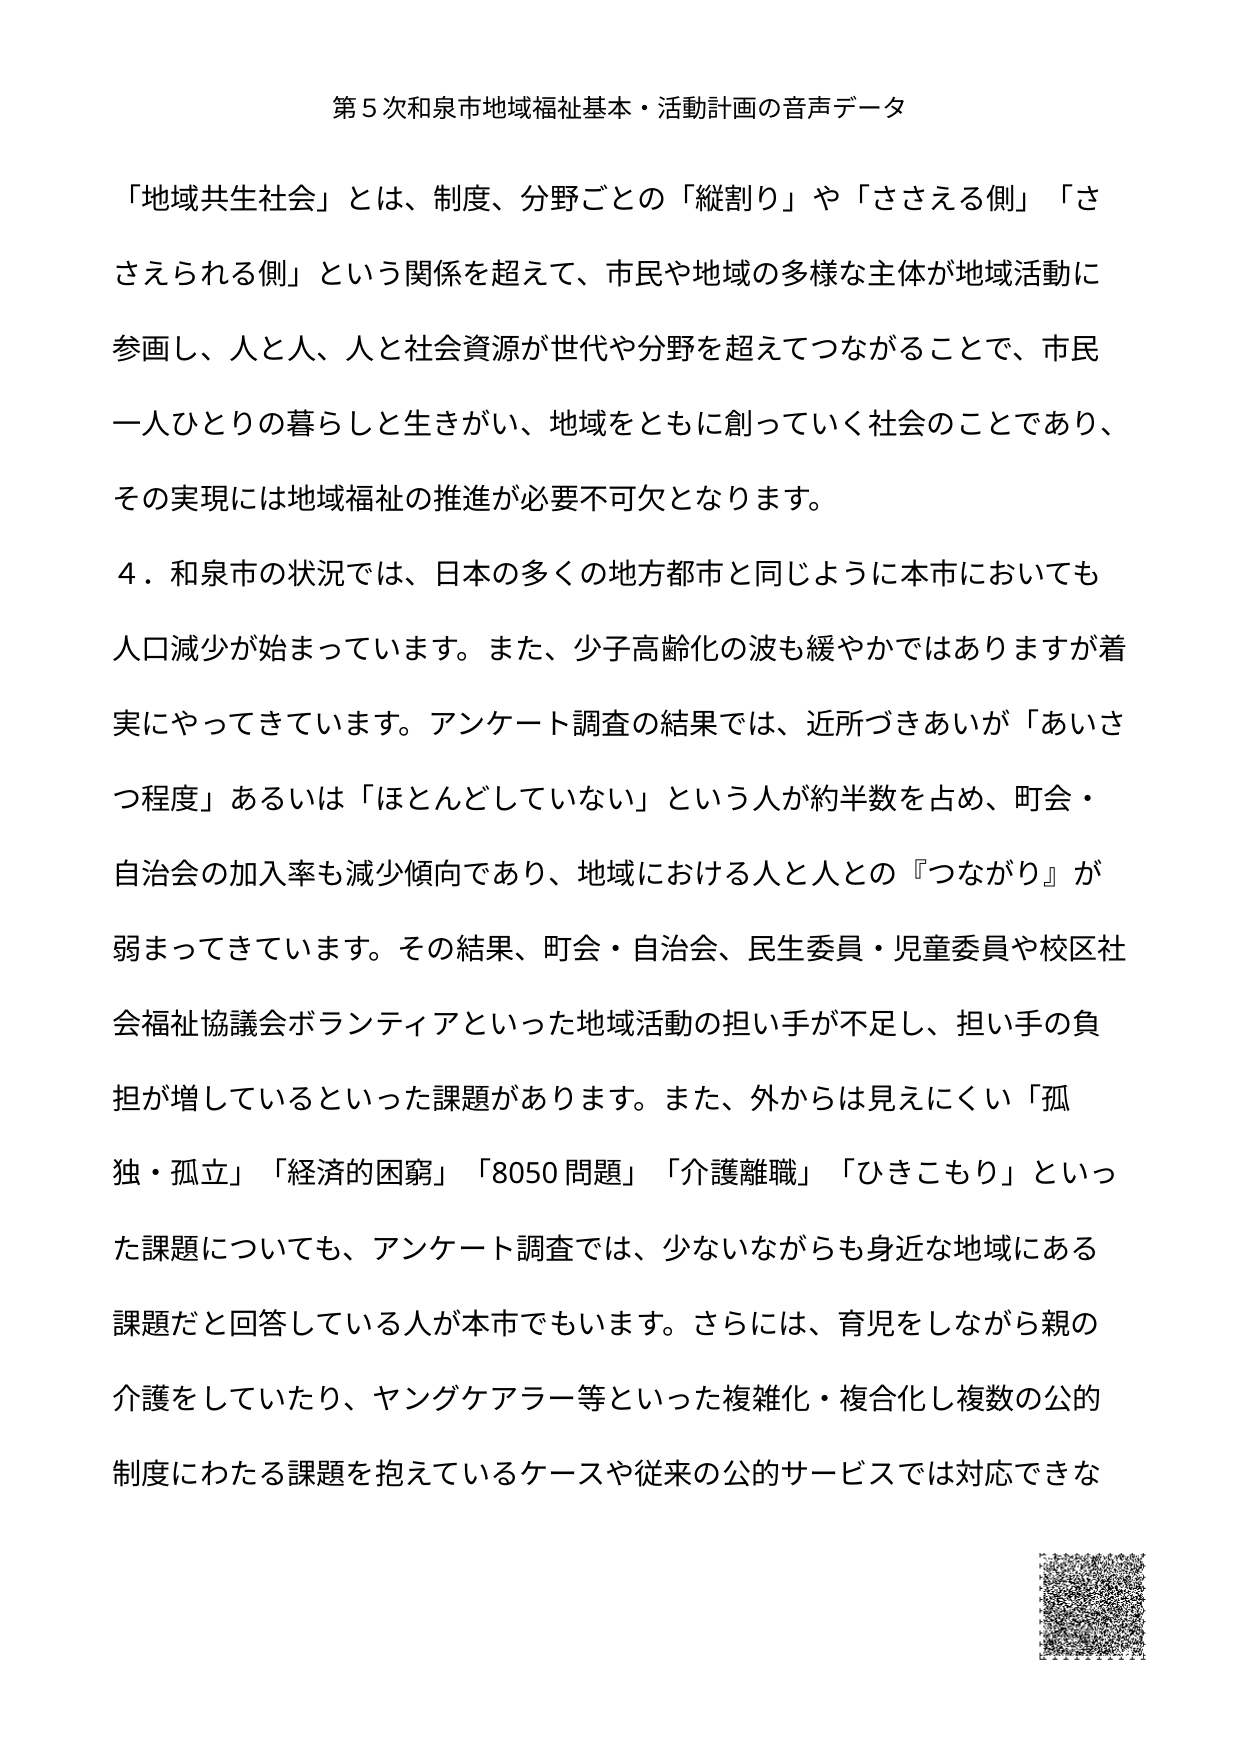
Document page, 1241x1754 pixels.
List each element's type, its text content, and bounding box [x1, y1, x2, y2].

picture [1039, 1553, 1146, 1660]
